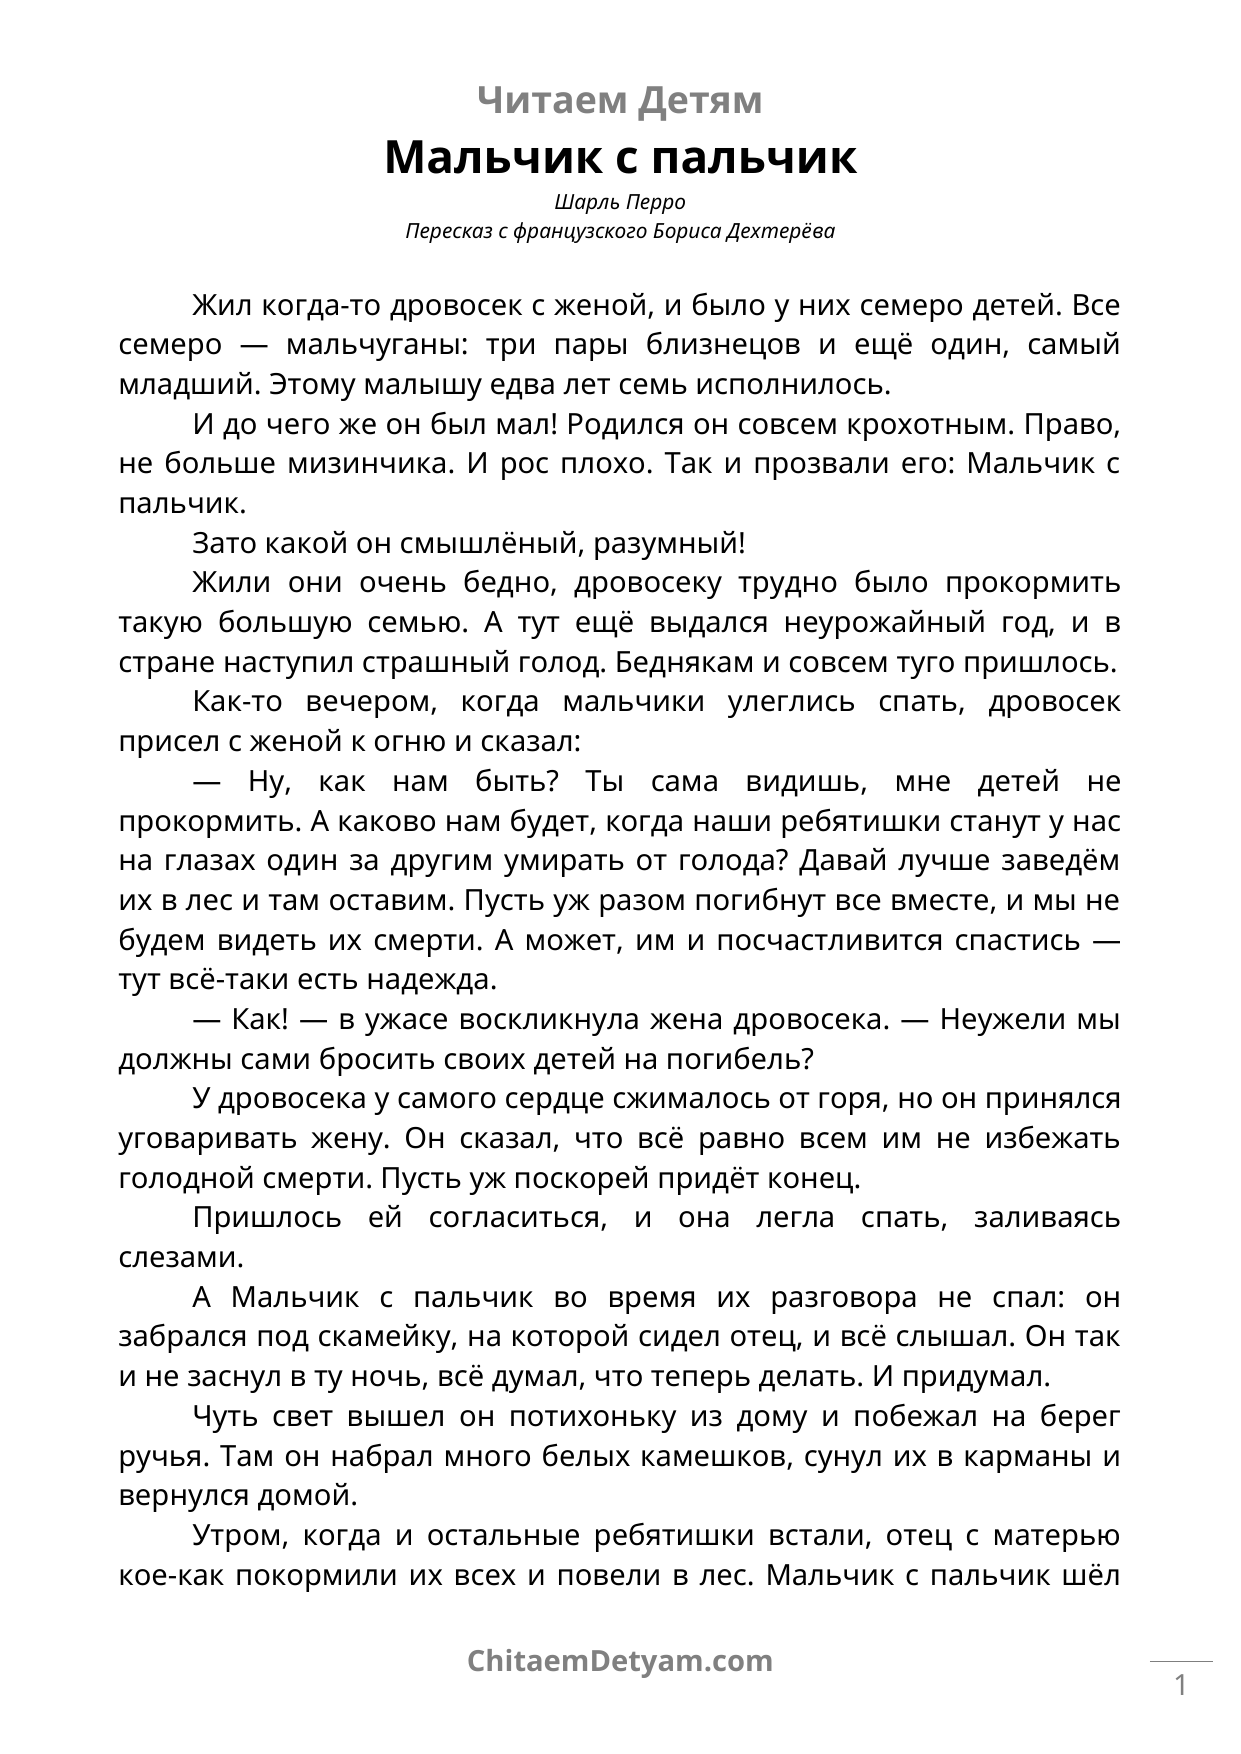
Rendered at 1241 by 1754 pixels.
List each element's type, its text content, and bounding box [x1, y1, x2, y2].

text А Мальчик с пальчик во время их разговора не спал: он забрался под скамейку, на которой сидел отец, и всё слышал. Он так и не заснул в ту ночь, всё думал, что теперь делать. И придумал. [118, 1276, 1122, 1395]
text Мальчик с пальчик Шарль Перро Пересказ с французского Бориса Дехтерёва [118, 125, 1122, 244]
text Зато какой он смышлёный, разумный! [118, 522, 1122, 562]
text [118, 1514, 1122, 1593]
text Жил когда-то дровосек с женой, и было у них семеро детей. Все семеро — мальчуганы: три пары близнецов и ещё один, самый младший. Этому малышу едва лет семь исполнилось. [118, 284, 1122, 403]
text И до чего же он был мал! Родился он совсем крохотным. Право, не больше мизинчика. И рос плохо. Так и прозвали его: Мальчик с пальчик. [118, 403, 1122, 522]
text Пришлось ей согласиться, и она легла спать, заливаясь слезами. [118, 1197, 1122, 1276]
text Жили они очень бедно, дровосеку трудно было прокормить такую большую семью. А тут ещё выдался неурожайный год, и в стране наступил страшный голод. Беднякам и совсем туго пришлось. [118, 562, 1122, 681]
text Как-то вечером, когда мальчики улеглись спать, дровосек присел с женой к огню и сказал: [118, 681, 1122, 760]
text У дровосека у самого сердце сжималось от горя, но он принялся уговаривать жену. Он сказал, что всё равно всем им не избежать голодной смерти. Пусть уж поскорей придёт конец. [118, 1078, 1122, 1197]
text — Ну, как нам быть? Ты сама видишь, мне детей не прокормить. А каково нам будет, когда наши ребятишки станут у нас на глазах один за другим умирать от голода? Давай лучше заведём их в лес и там оставим. Пусть уж разом погибнут все вместе, и мы не будем видеть их смерти. А может, им и посчастливится спастись — тут всё-таки есть надежда. [118, 760, 1122, 998]
text Чуть свет вышел он потихоньку из дому и побежал на берег ручья. Там он набрал много белых камешков, сунул их в карманы и вернулся домой. [118, 1395, 1122, 1514]
text — Как! — в ужасе воскликнула жена дровосека. — Неужели мы должны сами бросить своих детей на погибель? [118, 998, 1122, 1078]
